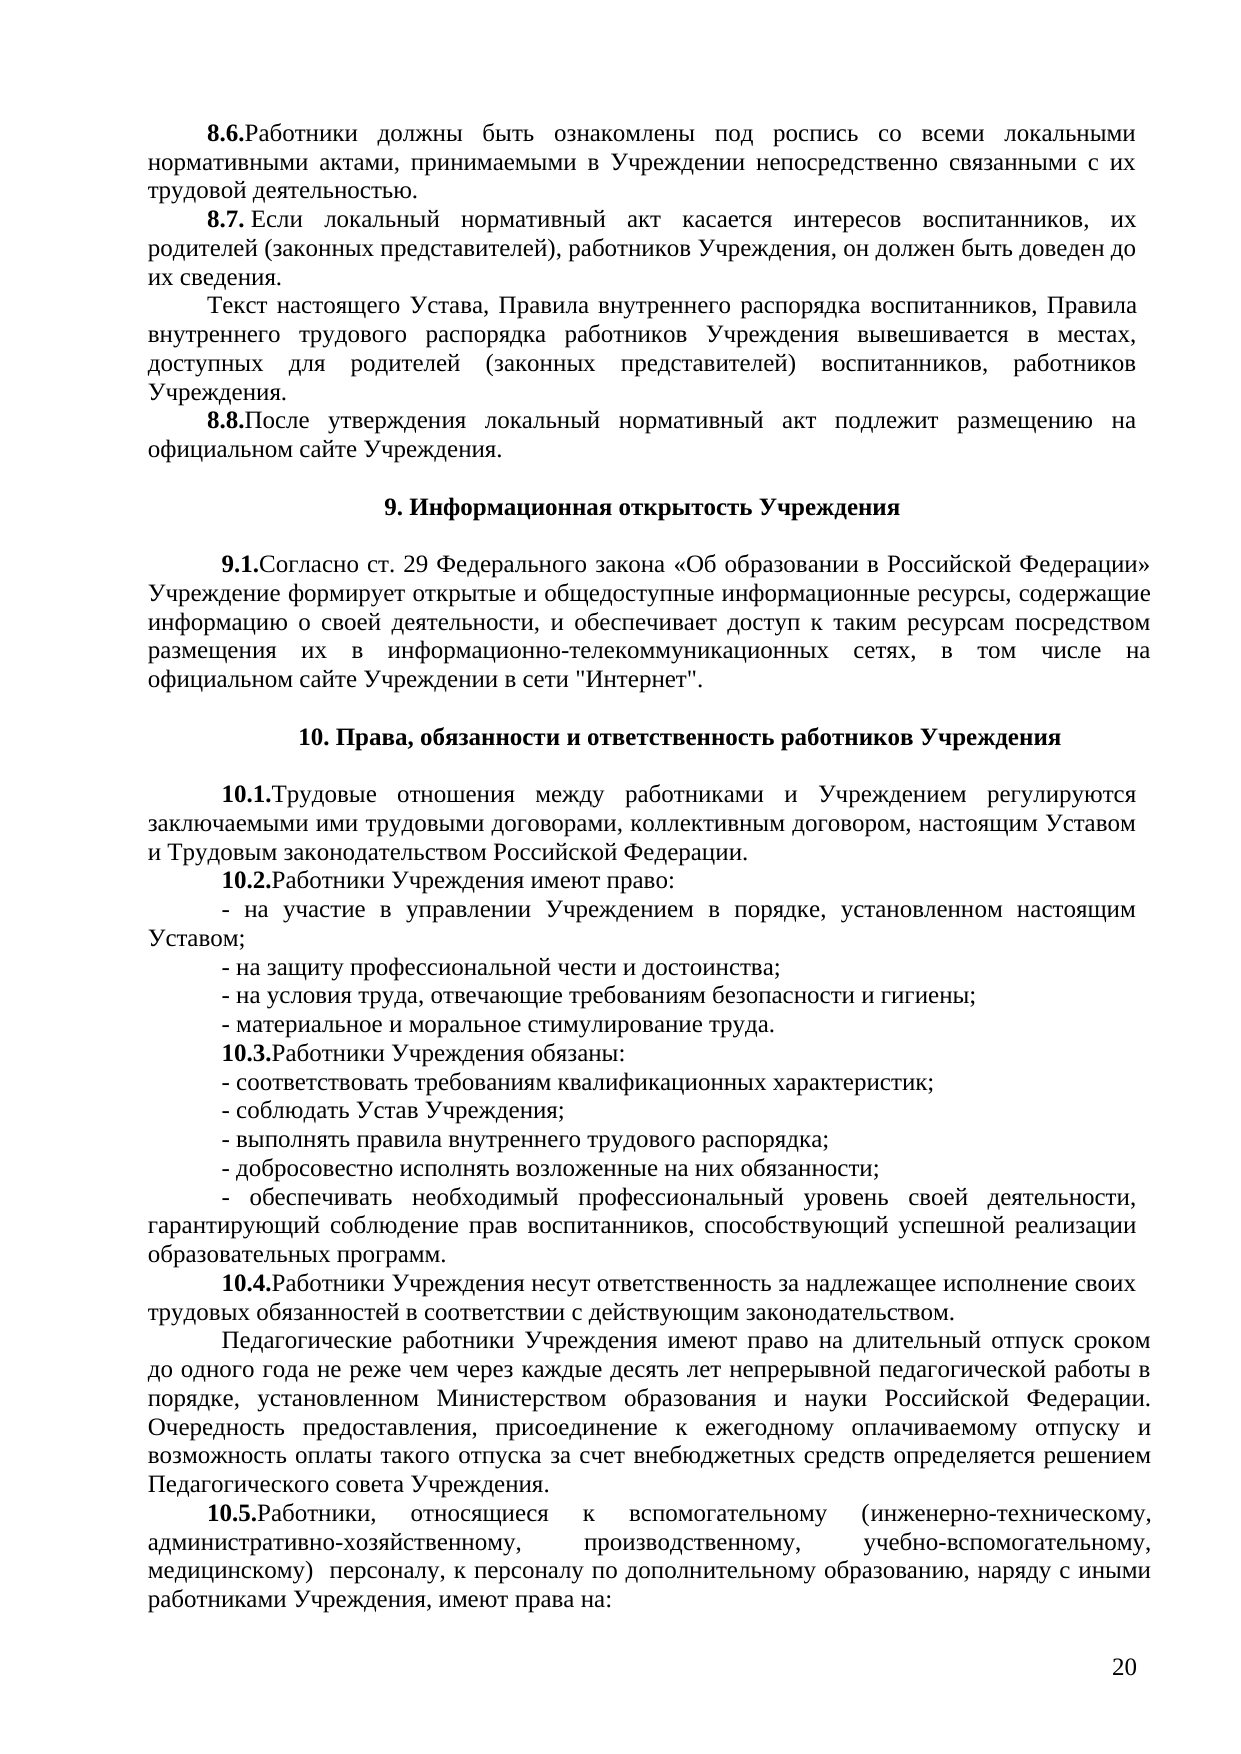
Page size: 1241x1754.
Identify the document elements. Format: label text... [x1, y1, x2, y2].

text 10.2.Работники Учреждения имеют право: [148, 866, 1137, 894]
text Педагогические работники Учреждения имеют право на длительный отпуск сроком до одного года не реже чем через каждые десять лет непрерывной педагогической работы в порядке, установленном Министерством образования и науки Российской Федерации. Очередность предоставления, присоединение к ежегодному оплачиваемому отпуску и возможность оплаты такого отпуска за счет внебюджетных средств определяется решением Педагогического совета Учреждения. [148, 1326, 1152, 1498]
text 10.3.Работники Учреждения обязаны: [148, 1038, 1137, 1067]
text 10.1.Трудовые отношения между работниками и Учреждением регулируются заключаемыми ими трудовыми договорами, коллективным договором, настоящим Уставом и Трудовым законодательством Российской Федерации. [148, 779, 1137, 866]
text 10. Права, обязанности и ответственность работников Учреждения [223, 722, 1137, 751]
text - материальное и моральное стимулирование труда. [148, 1009, 1137, 1038]
text Текст настоящего Устава, Правила внутреннего распорядка воспитанников, Правила внутреннего трудового распорядка работников Учреждения вывешивается в местах, доступных для родителей (законных представителей) воспитанников, работников Учреждения. [148, 291, 1137, 406]
text - выполнять правила внутреннего трудового распорядка; [148, 1124, 1137, 1153]
text 10.4.Работники Учреждения несут ответственность за надлежащее исполнение своих трудовых обязанностей в соответствии с действующим законодательством. [148, 1268, 1137, 1326]
text 8.8.После утверждения локальный нормативный акт подлежит размещению на официальном сайте Учреждения. [148, 406, 1137, 463]
text - на участие в управлении Учреждением в порядке, установленном настоящим Уставом; [148, 894, 1137, 952]
text 8.6.Работники должны быть ознакомлены под роспись со всеми локальными нормативными актами, принимаемыми в Учреждении непосредственно связанными с их трудовой деятельностью. [148, 118, 1137, 204]
text 9.1.Согласно ст. 29 Федерального закона «Об образовании в Российской Федерации» Учреждение формирует открытые и общедоступные информационные ресурсы, содержащие информацию о своей деятельности, и обеспечивает доступ к таким ресурсам посредством размещения их в информационно-телекоммуникационных сетях, в том числе на официальном сайте Учреждении в сети "Интернет". [148, 549, 1152, 693]
text 10.5.Работники, относящиеся к вспомогательному (инженерно-техническому, административно-хозяйственному, производственному, учебно-вспомогательному, медицинскому) персоналу, к персоналу по дополнительному образованию, наряду с иными работниками Учреждения, имеют права на: [148, 1498, 1152, 1613]
text - на защиту профессиональной чести и достоинства; [148, 952, 1137, 981]
text - на условия труда, отвечающие требованиям безопасности и гигиены; [148, 981, 1137, 1009]
text - добросовестно исполнять возложенные на них обязанности; [148, 1153, 1137, 1182]
text 8.7. Если локальный нормативный акт касается интересов воспитанников, их родителей (законных представителей), работников Учреждения, он должен быть доведен до их сведения. [148, 204, 1137, 291]
text - обеспечивать необходимый профессиональный уровень своей деятельности, гарантирующий соблюдение прав воспитанников, способствующий успешной реализации образовательных программ. [148, 1182, 1137, 1268]
text - соблюдать Устав Учреждения; [148, 1096, 1137, 1124]
text - соответствовать требованиям квалификационных характеристик; [148, 1067, 1137, 1096]
subtitle 9. Информационная открытость Учреждения [148, 492, 1137, 521]
